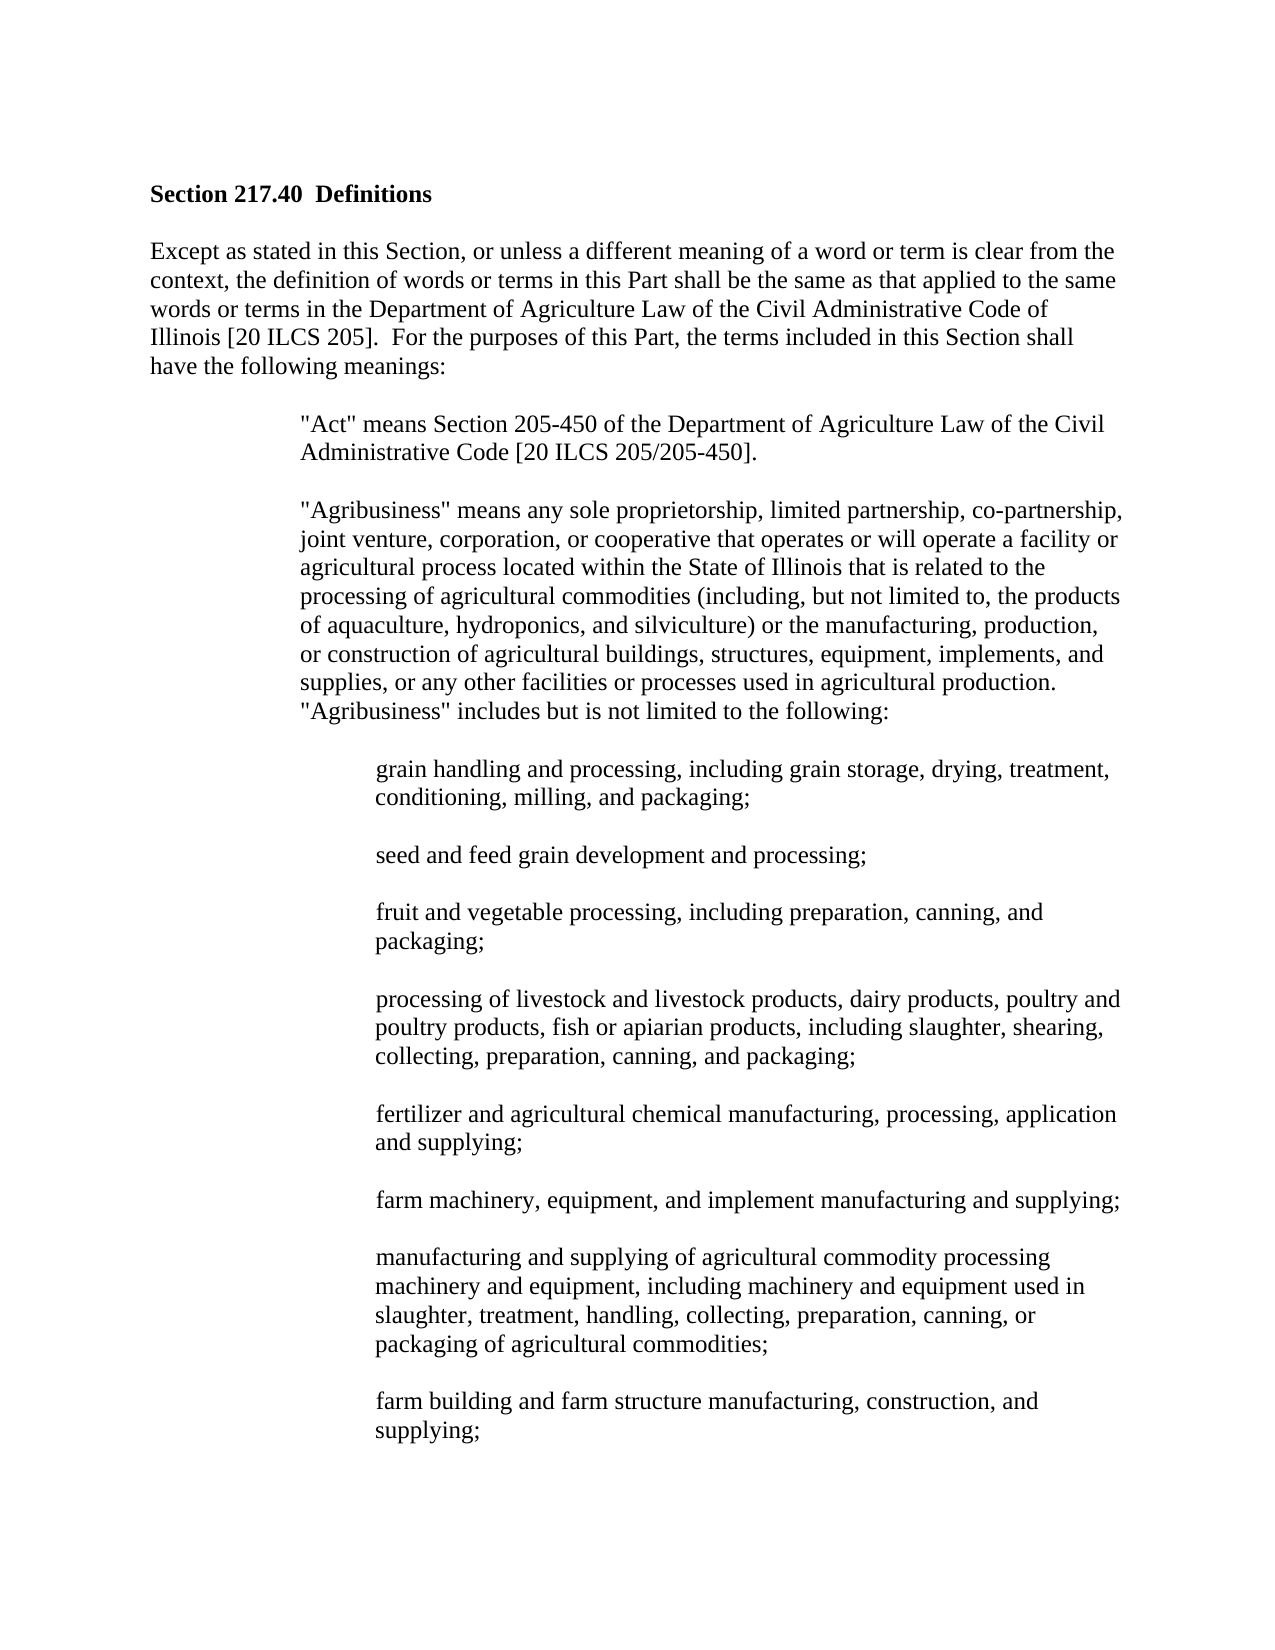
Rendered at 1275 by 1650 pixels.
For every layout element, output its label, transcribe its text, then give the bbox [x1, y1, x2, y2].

text fruit and vegetable processing, including preparation, canning, and packaging; [375, 897, 1125, 955]
text farm building and farm structure manufacturing, construction, and supplying; [375, 1386, 1125, 1444]
text "Act" means Section 205-450 of the Department of Agriculture Law of the Civil Administrative Code [20 ILCS 205/205-450]. [300, 409, 1125, 466]
text seed and feed grain development and processing; [375, 840, 1125, 869]
text grain handling and processing, including grain storage, drying, treatment, conditioning, milling, and packaging; [375, 754, 1125, 811]
text processing of livestock and livestock products, dairy products, poultry and poultry products, fish or apiarian products, including slaughter, shearing, collecting, preparation, canning, and packaging; [375, 984, 1125, 1070]
text fertilizer and agricultural chemical manufacturing, processing, application and supplying; [375, 1099, 1125, 1156]
text manufacturing and supplying of agricultural commodity processing machinery and equipment, including machinery and equipment used in slaughter, treatment, handling, collecting, preparation, canning, or packaging of agricultural commodities; [375, 1242, 1125, 1357]
text Section 217.40 Definitions [150, 179, 1125, 207]
text Except as stated in this Section, or unless a different meaning of a word or term is clear from the context, the definition of words or terms in this Part shall be the same as that applied to the same words or terms in the Department of Agriculture Law of the Civil Administrative Code of Illinois [20 ILCS 205]. For the purposes of this Part, the terms included in this Section shall have the following meanings: [150, 236, 1125, 380]
text "Agribusiness" means any sole proprietorship, limited partnership, co-partnership, joint venture, corporation, or cooperative that operates or will operate a facility or agricultural process located within the State of Illinois that is related to the processing of agricultural commodities (including, but not limited to, the products of aquaculture, hydroponics, and silviculture) or the manufacturing, production, or construction of agricultural buildings, structures, equipment, implements, and supplies, or any other facilities or processes used in agricultural production. "Agribusiness" includes but is not limited to the following: [300, 495, 1125, 725]
text farm machinery, equipment, and implement manufacturing and supplying; [375, 1185, 1125, 1214]
